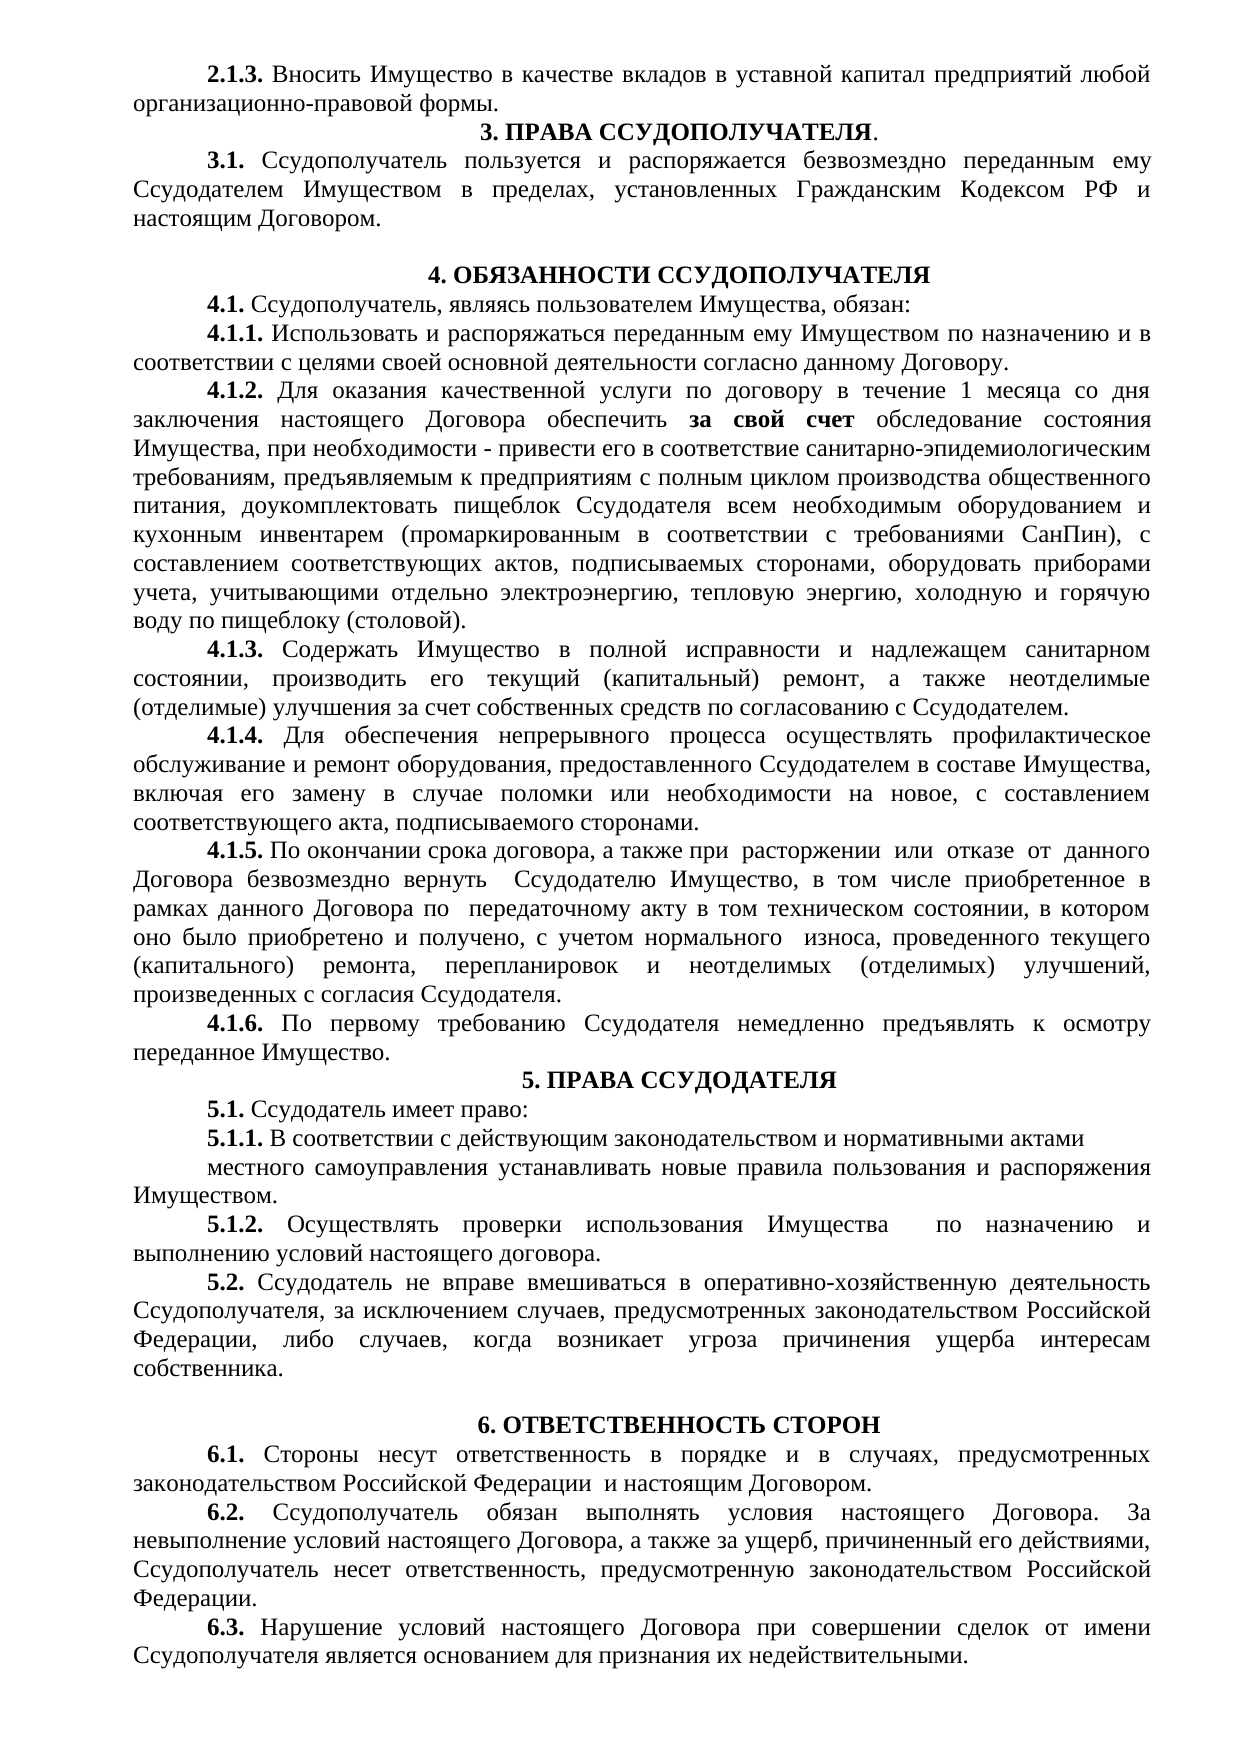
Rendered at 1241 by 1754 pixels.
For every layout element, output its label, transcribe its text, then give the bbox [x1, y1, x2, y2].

text местного самоуправления устанавливать новые правила пользования и распоряжения Имуществом. [133, 1152, 1152, 1209]
text 6. ОТВЕТСТВЕННОСТЬ СТОРОН [133, 1410, 1152, 1439]
text 3.1. Ссудополучатель пользуется и распоряжается безвозмездно переданным ему Ссудодателем Имуществом в пределах, установленных Гражданским Кодексом РФ и настоящим Договором. [133, 145, 1152, 232]
text 4.1.2. Для оказания качественной услуги по договору в течение 1 месяца со дня заключения настоящего Договора обеспечить за свой счет обследование состояния Имущества, при необходимости - привести его в соответствие санитарно-эпидемиологическим требованиям, предъявляемым к предприятиям с полным циклом производства общественного питания, доукомплектовать пищеблок Ссудодателя всем необходимым оборудованием и кухонным инвентарем (промаркированным в соответствии с требованиями СанПин), с составлением соответствующих актов, подписываемых сторонами, оборудовать приборами учета, учитывающими отдельно электроэнергию, тепловую энергию, холодную и горячую воду по пищеблоку (столовой). [133, 375, 1152, 634]
text 5.1.2. Осуществлять проверки использования Имущества по назначению и выполнению условий настоящего договора. [133, 1209, 1152, 1267]
text 4. ОБЯЗАННОСТИ ССУДОПОЛУЧАТЕЛЯ [133, 260, 1152, 289]
text 5.1. Ссудодатель имеет право: [133, 1094, 1152, 1123]
text 6.2. Ссудополучатель обязан выполнять условия настоящего Договора. За невыполнение условий настоящего Договора, а также за ущерб, причиненный его действиями, Ссудополучатель несет ответственность, предусмотренную законодательством Российской Федерации. [133, 1497, 1152, 1612]
text 5.2. Ссудодатель не вправе вмешиваться в оперативно-хозяйственную деятельность Ссудополучателя, за исключением случаев, предусмотренных законодательством Российской Федерации, либо случаев, когда возникает угроза причинения ущерба интересам собственника. [133, 1267, 1152, 1382]
text 5.1.1. В соответствии с действующим законодательством и нормативными актами [133, 1123, 1152, 1152]
text 4.1.6. По первому требованию Ссудодателя немедленно предъявлять к осмотру переданное Имущество. [133, 1008, 1152, 1065]
text 4.1.1. Использовать и распоряжаться переданным ему Имуществом по назначению и в соответствии с целями своей основной деятельности согласно данному Договору. [133, 318, 1152, 375]
text 4.1.3. Содержать Имущество в полной исправности и надлежащем санитарном состоянии, производить его текущий (капитальный) ремонт, а также неотделимые (отделимые) улучшения за счет собственных средств по согласованию с Ссудодателем. [133, 634, 1152, 720]
text 6.3. Нарушение условий настоящего Договора при совершении сделок от имени Ссудополучателя является основанием для признания их недействительными. [133, 1612, 1152, 1669]
text 3. ПРАВА ССУДОПОЛУЧАТЕЛЯ. [133, 117, 1152, 145]
text 4.1.4. Для обеспечения непрерывного процесса осуществлять профилактическое обслуживание и ремонт оборудования, предоставленного Ссудодателем в составе Имущества, включая его замену в случае поломки или необходимости на новое, с составлением соответствующего акта, подписываемого сторонами. [133, 720, 1152, 835]
text 6.1. Стороны несут ответственность в порядке и в случаях, предусмотренных законодательством Российской Федерации и настоящим Договором. [133, 1439, 1152, 1497]
text 2.1.3. Вносить Имущество в качестве вкладов в уставной капитал предприятий любой организационно-правовой формы. [133, 59, 1152, 117]
text 4.1. Ссудополучатель, являясь пользователем Имущества, обязан: [133, 289, 1152, 318]
text 4.1.5. По окончании срока договора, а также при расторжении или отказе от данного Договора безвозмездно вернуть Ссудодателю Имущество, в том числе приобретенное в рамках данного Договора по передаточному акту в том техническом состоянии, в котором оно было приобретено и получено, с учетом нормального износа, проведенного текущего (капитального) ремонта, перепланировок и неотделимых (отделимых) улучшений, произведенных с согласия Ссудодателя. [133, 835, 1152, 1008]
text 5. ПРАВА ССУДОДАТЕЛЯ [133, 1065, 1152, 1094]
